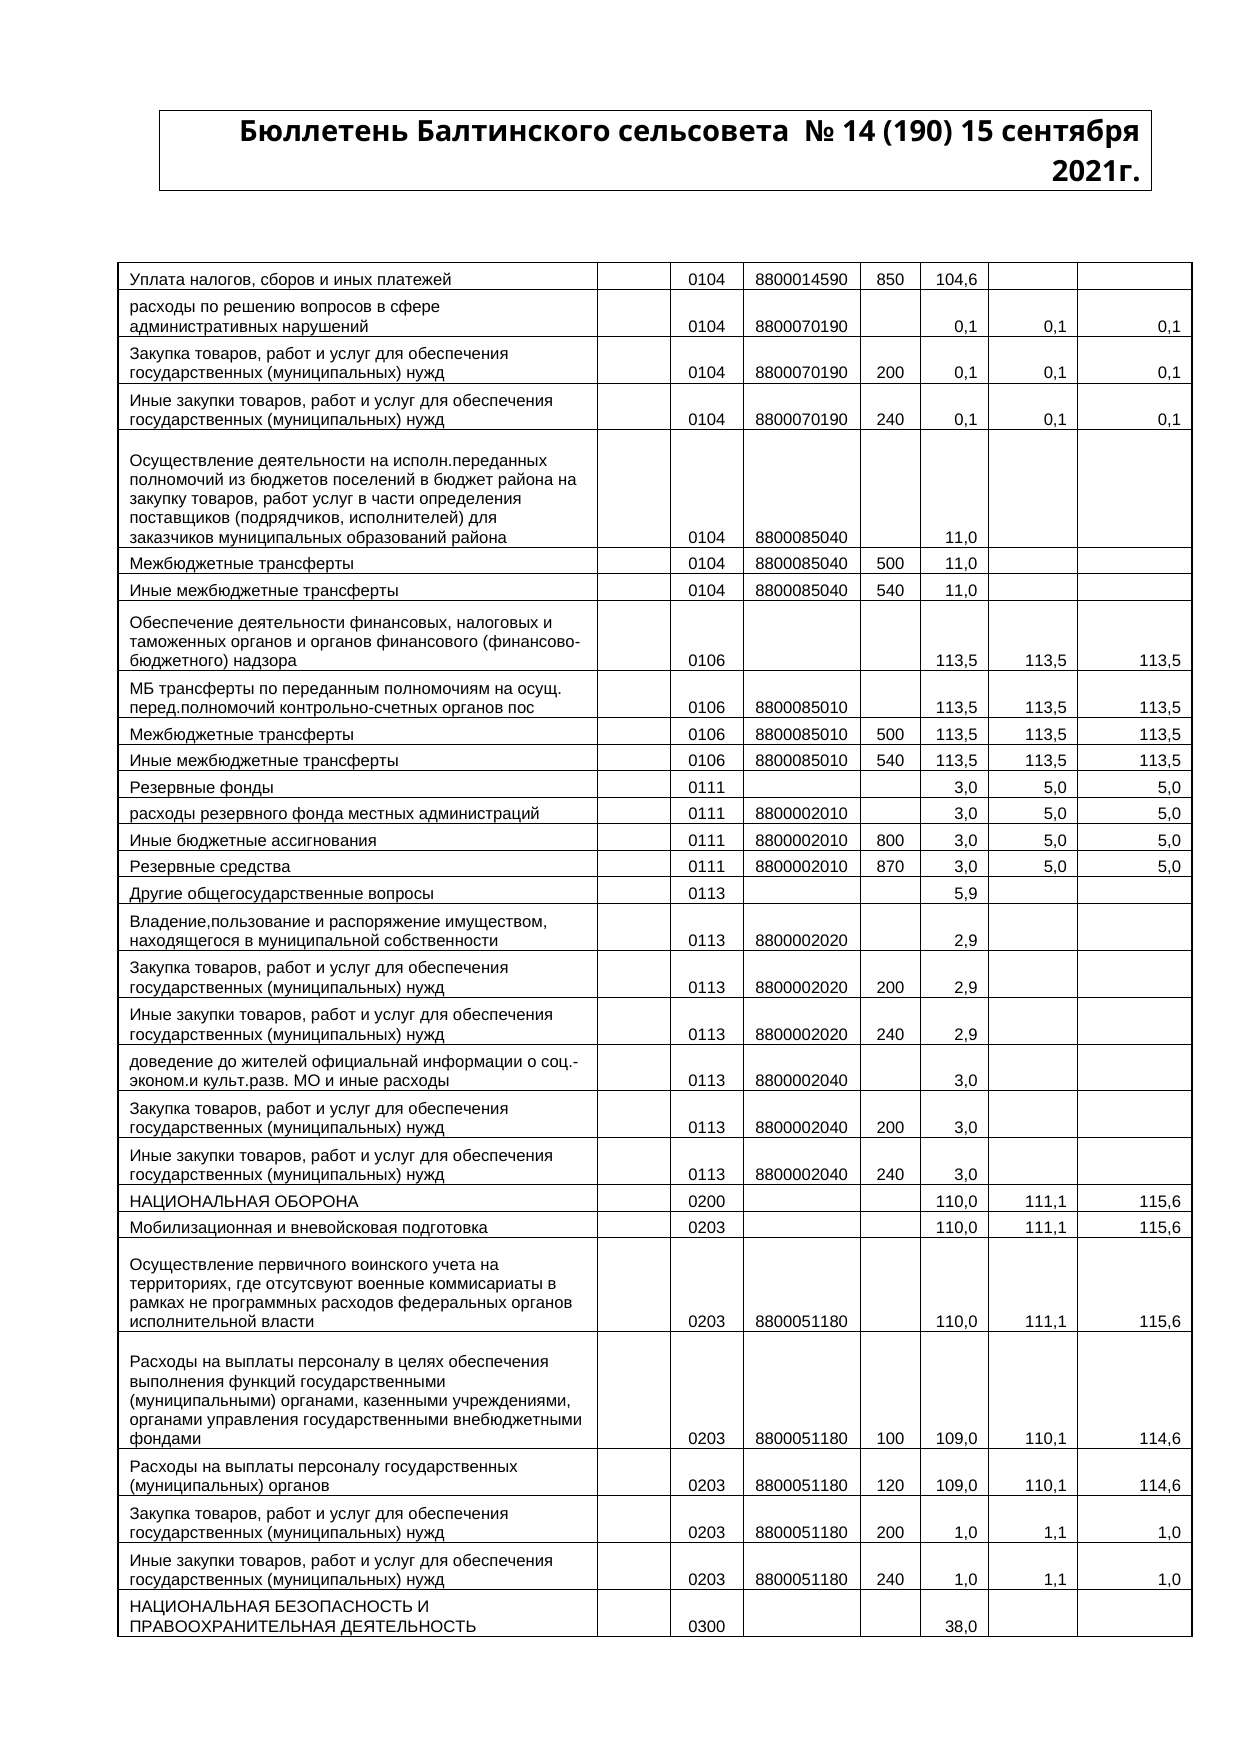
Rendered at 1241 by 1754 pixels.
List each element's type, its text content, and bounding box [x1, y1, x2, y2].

table_cell [861, 771, 920, 797]
table_cell [598, 430, 670, 547]
table_cell 115,6 [1078, 1185, 1191, 1211]
table_cell 110,1 [989, 1449, 1077, 1495]
table_cell 110,0 [921, 1238, 988, 1331]
table_cell [1078, 548, 1191, 573]
table_cell 110,0 [921, 1212, 988, 1237]
table_cell 113,5 [989, 745, 1077, 770]
table_cell 1,1 [989, 1496, 1077, 1542]
table_cell 200 [861, 1091, 920, 1137]
table_cell [598, 824, 670, 850]
table_cell 0113 [671, 951, 743, 997]
table_cell 0104 [671, 574, 743, 600]
table_cell [861, 290, 920, 336]
table_cell [1078, 574, 1191, 600]
table_cell Межбюджетные трансферты [119, 718, 597, 743]
table_cell 8800085010 [744, 671, 860, 717]
table_cell 1,0 [1078, 1496, 1191, 1542]
table_cell 8800085040 [744, 548, 860, 573]
table_cell 0203 [671, 1238, 743, 1331]
table_cell [598, 745, 670, 770]
table_cell [598, 1045, 670, 1090]
table_cell 3,0 [921, 824, 988, 850]
table_cell [598, 263, 670, 289]
table_cell 113,5 [921, 745, 988, 770]
table_cell 8800002040 [744, 1045, 860, 1090]
table_cell 113,5 [1078, 671, 1191, 717]
table_cell 8800002010 [744, 824, 860, 850]
table_cell 870 [861, 851, 920, 876]
table_cell 0203 [671, 1543, 743, 1589]
table_cell [861, 1238, 920, 1331]
table_cell Иные межбюджетные трансферты [119, 574, 597, 600]
table_cell 0104 [671, 430, 743, 547]
table_cell 104,6 [921, 263, 988, 289]
table_cell 5,0 [989, 824, 1077, 850]
table_cell 8800070190 [744, 337, 860, 382]
table_cell Резервные фонды [119, 771, 597, 797]
table_cell [989, 430, 1077, 547]
table_cell 114,6 [1078, 1449, 1191, 1495]
table_cell 0106 [671, 745, 743, 770]
table_cell 113,5 [921, 601, 988, 670]
table_cell 0113 [671, 1138, 743, 1184]
table_cell [598, 671, 670, 717]
table_cell 8800085010 [744, 745, 860, 770]
table_cell Иные закупки товаров, работ и услуг для обеспечения государственных (муниципальных) нужд [119, 998, 597, 1043]
table_cell 0113 [671, 1045, 743, 1090]
table_cell 5,0 [1078, 824, 1191, 850]
table_cell [989, 1091, 1077, 1137]
table_cell 11,0 [921, 574, 988, 600]
table_cell 240 [861, 384, 920, 429]
table_cell [598, 1138, 670, 1184]
table_cell 0106 [671, 601, 743, 670]
table_cell [861, 798, 920, 823]
table_cell 115,6 [1078, 1238, 1191, 1331]
table_cell [1078, 263, 1191, 289]
table_cell 3,0 [921, 771, 988, 797]
table_cell Обеспечение деятельности финансовых, налоговых и таможенных органов и органов финансового (финансово-бюджетного) надзора [119, 601, 597, 670]
table_cell 111,1 [989, 1238, 1077, 1331]
table_cell 113,5 [1078, 745, 1191, 770]
table_cell Другие общегосударственные вопросы [119, 877, 597, 903]
table_cell [598, 1212, 670, 1237]
table_cell 113,5 [1078, 601, 1191, 670]
table_cell [989, 877, 1077, 903]
table_cell [989, 998, 1077, 1043]
table_cell 8800002010 [744, 798, 860, 823]
table_cell 8800051180 [744, 1238, 860, 1331]
table_cell 8800002020 [744, 998, 860, 1043]
table_cell [598, 851, 670, 876]
table_cell 113,5 [921, 718, 988, 743]
table_cell 38,0 [921, 1590, 988, 1636]
table_cell 800 [861, 824, 920, 850]
table_cell 8800051180 [744, 1543, 860, 1589]
table_cell 0113 [671, 1091, 743, 1137]
table_cell 11,0 [921, 548, 988, 573]
table_cell [989, 1138, 1077, 1184]
table_cell 1,1 [989, 1543, 1077, 1589]
table_cell 8800085040 [744, 574, 860, 600]
table_cell 200 [861, 1496, 920, 1542]
table_cell Расходы на выплаты персоналу государственных (муниципальных) органов [119, 1449, 597, 1495]
table_cell [1078, 951, 1191, 997]
table_cell 100 [861, 1332, 920, 1448]
table_cell 8800051180 [744, 1332, 860, 1448]
table_cell [1078, 1045, 1191, 1090]
table_cell [989, 951, 1077, 997]
table_cell [598, 337, 670, 382]
table_cell Уплата налогов, сборов и иных платежей [119, 263, 597, 289]
table_cell 850 [861, 263, 920, 289]
table_cell 0,1 [989, 384, 1077, 429]
table_cell 8800051180 [744, 1496, 860, 1542]
table_cell Иные бюджетные ассигнования [119, 824, 597, 850]
table_cell 110,0 [921, 1185, 988, 1211]
table_cell 8800002040 [744, 1091, 860, 1137]
table_cell 0,1 [1078, 290, 1191, 336]
table_cell [598, 771, 670, 797]
table_cell [744, 1590, 860, 1636]
table_cell 0113 [671, 904, 743, 950]
table_cell 0104 [671, 548, 743, 573]
table_cell 0200 [671, 1185, 743, 1211]
table_cell 3,0 [921, 851, 988, 876]
table_cell 0113 [671, 998, 743, 1043]
table_cell [989, 904, 1077, 950]
table_cell 8800070190 [744, 384, 860, 429]
table_cell 500 [861, 548, 920, 573]
table_cell 0,1 [1078, 337, 1191, 382]
table_cell 0,1 [921, 290, 988, 336]
table_cell расходы по решению вопросов в сфере административных нарушений [119, 290, 597, 336]
table_cell 540 [861, 574, 920, 600]
table_cell Иные межбюджетные трансферты [119, 745, 597, 770]
table_cell 0300 [671, 1590, 743, 1636]
table_cell 0104 [671, 337, 743, 382]
table_cell 0104 [671, 384, 743, 429]
table_cell 3,0 [921, 1138, 988, 1184]
table_cell 0111 [671, 771, 743, 797]
table_cell 115,6 [1078, 1212, 1191, 1237]
table_cell 0,1 [989, 337, 1077, 382]
table_cell [598, 290, 670, 336]
table_cell 0,1 [921, 384, 988, 429]
table_cell Осуществление первичного воинского учета на территориях, где отсутсвуют военные коммисариаты в рамках не программных расходов федеральных органов исполнительной власти [119, 1238, 597, 1331]
table_cell [744, 771, 860, 797]
table_cell Резервные средства [119, 851, 597, 876]
table_cell [861, 904, 920, 950]
table_cell 1,0 [921, 1496, 988, 1542]
table_cell 113,5 [989, 718, 1077, 743]
table_cell [861, 1590, 920, 1636]
table_cell 5,9 [921, 877, 988, 903]
table_cell [861, 1185, 920, 1211]
table_cell [598, 548, 670, 573]
table_cell 240 [861, 998, 920, 1043]
table_cell Мобилизационная и вневойсковая подготовка [119, 1212, 597, 1237]
table_cell [861, 877, 920, 903]
table_cell 113,5 [989, 601, 1077, 670]
table_cell [744, 1212, 860, 1237]
table_cell 120 [861, 1449, 920, 1495]
table_cell 111,1 [989, 1212, 1077, 1237]
table_cell 2,9 [921, 904, 988, 950]
table_cell [989, 574, 1077, 600]
table_cell [598, 1543, 670, 1589]
table_cell [744, 877, 860, 903]
table_cell 111,1 [989, 1185, 1077, 1211]
table_cell Осуществление деятельности на исполн.переданных полномочий из бюджетов поселений в бюджет района на закупку товаров, работ услуг в части определения поставщиков (подрядчиков, исполнителей) для заказчиков муниципальных образований района [119, 430, 597, 547]
table_cell [598, 1496, 670, 1542]
table_cell 8800085010 [744, 718, 860, 743]
table_cell 5,0 [1078, 851, 1191, 876]
table_cell [598, 998, 670, 1043]
table_cell 0113 [671, 877, 743, 903]
table_cell 0104 [671, 290, 743, 336]
table_cell Владение,пользование и распоряжение имуществом, находящегося в муниципальной собственности [119, 904, 597, 950]
table_cell 200 [861, 951, 920, 997]
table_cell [119, 337, 597, 382]
table_cell Закупка товаров, работ и услуг для обеспечения государственных (муниципальных) нужд [119, 1091, 597, 1137]
table_cell 2,9 [921, 998, 988, 1043]
table_cell 5,0 [989, 771, 1077, 797]
table_cell 0203 [671, 1332, 743, 1448]
table_cell [861, 1212, 920, 1237]
table_cell 8800051180 [744, 1449, 860, 1495]
table_cell [1078, 430, 1191, 547]
table_cell 110,1 [989, 1332, 1077, 1448]
table_cell [1078, 1138, 1191, 1184]
table_cell 0106 [671, 671, 743, 717]
table_cell [598, 574, 670, 600]
table_cell 1,0 [921, 1543, 988, 1589]
table_cell [598, 798, 670, 823]
table_cell [598, 1091, 670, 1137]
table_cell 2,9 [921, 951, 988, 997]
table_cell 8800002010 [744, 851, 860, 876]
table_cell Иные закупки товаров, работ и услуг для обеспечения государственных (муниципальных) нужд [119, 384, 597, 429]
table_cell [598, 718, 670, 743]
table_cell [598, 1332, 670, 1448]
table_cell [1078, 998, 1191, 1043]
table_cell [598, 1590, 670, 1636]
table_cell расходы резервного фонда местных администраций [119, 798, 597, 823]
table_cell МБ трансферты по переданным полномочиям на осущ. перед.полномочий контрольно-счетных органов пос [119, 671, 597, 717]
table_cell 540 [861, 745, 920, 770]
table_cell [861, 601, 920, 670]
table_cell 1,0 [1078, 1543, 1191, 1589]
table_cell 0203 [671, 1496, 743, 1542]
table_cell 5,0 [1078, 798, 1191, 823]
table_cell Расходы на выплаты персоналу в целях обеспечения выполнения функций государственными (муниципальными) органами, казенными учреждениями, органами управления государственными внебюджетными фондами [119, 1332, 597, 1448]
table_cell 3,0 [921, 1045, 988, 1090]
table_cell 113,5 [921, 671, 988, 717]
table_cell [1078, 904, 1191, 950]
table_cell 5,0 [989, 798, 1077, 823]
table_cell [989, 548, 1077, 573]
table_cell 8800014590 [744, 263, 860, 289]
table_cell [861, 430, 920, 547]
table_cell [598, 877, 670, 903]
table_cell [598, 1449, 670, 1495]
table_cell [744, 1185, 860, 1211]
table_cell 0,1 [1078, 384, 1191, 429]
table_cell Межбюджетные трансферты [119, 548, 597, 573]
table_cell 0104 [671, 263, 743, 289]
table_cell 0111 [671, 851, 743, 876]
table_cell НАЦИОНАЛЬНАЯ ОБОРОНА [119, 1185, 597, 1211]
table_cell 200 [861, 337, 920, 382]
table_cell Закупка товаров, работ и услуг для обеспечения государственных (муниципальных) нужд [119, 951, 597, 997]
table_cell 240 [861, 1543, 920, 1589]
table_cell 0106 [671, 718, 743, 743]
table_cell [989, 1590, 1077, 1636]
table_cell [598, 1185, 670, 1211]
table_cell 8800002040 [744, 1138, 860, 1184]
table_cell 109,0 [921, 1332, 988, 1448]
table_cell [598, 384, 670, 429]
table_cell [744, 601, 860, 670]
table_cell 8800085040 [744, 430, 860, 547]
table_cell 114,6 [1078, 1332, 1191, 1448]
table_cell 8800002020 [744, 904, 860, 950]
table_cell Иные закупки товаров, работ и услуг для обеспечения государственных (муниципальных) нужд [119, 1138, 597, 1184]
table_cell [1078, 877, 1191, 903]
table_cell [598, 601, 670, 670]
table_cell [598, 904, 670, 950]
table_cell 500 [861, 718, 920, 743]
table_cell [1078, 1091, 1191, 1137]
table_cell 109,0 [921, 1449, 988, 1495]
table_cell 3,0 [921, 1091, 988, 1137]
table_cell 8800002020 [744, 951, 860, 997]
table_cell Закупка товаров, работ и услуг для обеспечения государственных (муниципальных) нужд [119, 1496, 597, 1542]
table_cell 3,0 [921, 798, 988, 823]
table_cell 5,0 [989, 851, 1077, 876]
table_cell 0203 [671, 1212, 743, 1237]
table_cell 5,0 [1078, 771, 1191, 797]
table_cell 0111 [671, 798, 743, 823]
table_cell [989, 1045, 1077, 1090]
table_cell 240 [861, 1138, 920, 1184]
table_cell 0111 [671, 824, 743, 850]
table_cell доведение до жителей официальнай информации о соц.-эконом.и культ.разв. МО и иные расходы [119, 1045, 597, 1090]
table_cell Иные закупки товаров, работ и услуг для обеспечения государственных (муниципальных) нужд [119, 1543, 597, 1589]
table_cell 11,0 [921, 430, 988, 547]
table_cell 0,1 [921, 337, 988, 382]
table_cell 113,5 [1078, 718, 1191, 743]
table_cell 8800070190 [744, 290, 860, 336]
table_cell [1078, 1590, 1191, 1636]
table_cell [861, 671, 920, 717]
table_cell НАЦИОНАЛЬНАЯ БЕЗОПАСНОСТЬ И ПРАВООХРАНИТЕЛЬНАЯ ДЕЯТЕЛЬНОСТЬ [119, 1590, 597, 1636]
table_cell 113,5 [989, 671, 1077, 717]
table_cell [598, 1238, 670, 1331]
table_cell 0,1 [989, 290, 1077, 336]
table_cell [861, 1045, 920, 1090]
table_cell [989, 263, 1077, 289]
table_cell [598, 951, 670, 997]
table_cell 0203 [671, 1449, 743, 1495]
